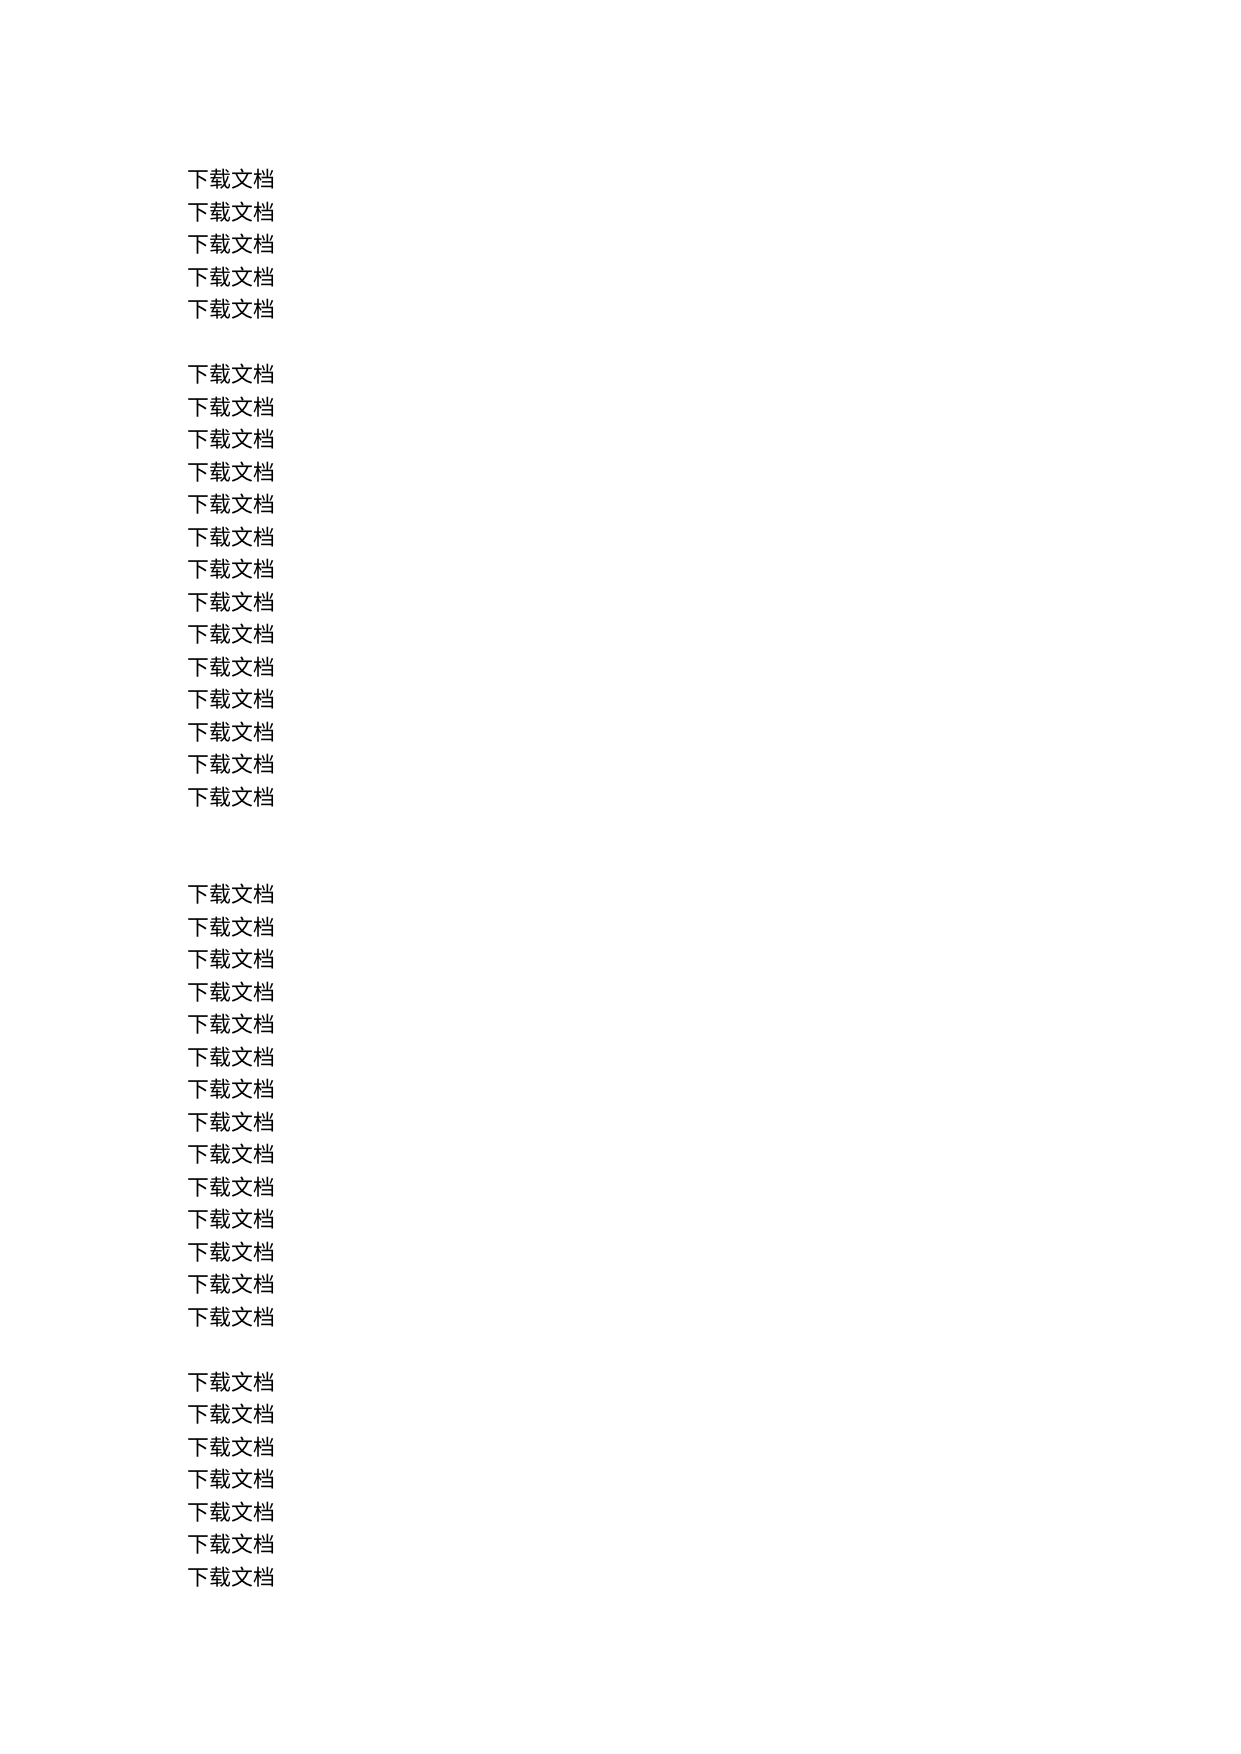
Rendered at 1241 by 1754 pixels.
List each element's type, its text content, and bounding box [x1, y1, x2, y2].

text 下载文档 [187, 1364, 1053, 1397]
text 下载文档 [187, 357, 1053, 389]
text 下载文档 [187, 584, 1053, 617]
text 下载文档 [187, 487, 1053, 519]
text 下载文档 [187, 389, 1053, 422]
text 下载文档 [187, 519, 1053, 552]
text 下载文档 [187, 454, 1053, 487]
text 下载文档 [187, 974, 1053, 1007]
text 下载文档 [187, 194, 1053, 227]
text 下载文档 [187, 909, 1053, 942]
text 下载文档 [187, 877, 1053, 909]
text 下载文档 [187, 1007, 1053, 1039]
text 下载文档 [187, 1072, 1053, 1104]
text 下载文档 [187, 292, 1053, 324]
text 下载文档 [187, 1527, 1053, 1559]
text 下载文档 [187, 1267, 1053, 1299]
text 下载文档 [187, 162, 1053, 194]
text 下载文档 [187, 552, 1053, 584]
text 下载文档 [187, 1462, 1053, 1494]
text 下载文档 [187, 1234, 1053, 1267]
text 下载文档 [187, 227, 1053, 259]
text 下载文档 [187, 1169, 1053, 1202]
text 下载文档 [187, 1039, 1053, 1072]
text 下载文档 [187, 779, 1053, 812]
text 下载文档 [187, 1397, 1053, 1429]
text 下载文档 [187, 942, 1053, 974]
text 下载文档 [187, 714, 1053, 747]
text 下载文档 [187, 1299, 1053, 1332]
text 下载文档 [187, 1104, 1053, 1137]
text 下载文档 [187, 259, 1053, 292]
text 下载文档 [187, 1137, 1053, 1169]
text 下载文档 [187, 1559, 1053, 1592]
text 下载文档 [187, 422, 1053, 454]
text 下载文档 [187, 682, 1053, 714]
text 下载文档 [187, 747, 1053, 779]
text 下载文档 [187, 1202, 1053, 1234]
text 下载文档 [187, 1494, 1053, 1527]
text 下载文档 [187, 1429, 1053, 1462]
text 下载文档 [187, 617, 1053, 649]
text 下载文档 [187, 649, 1053, 682]
